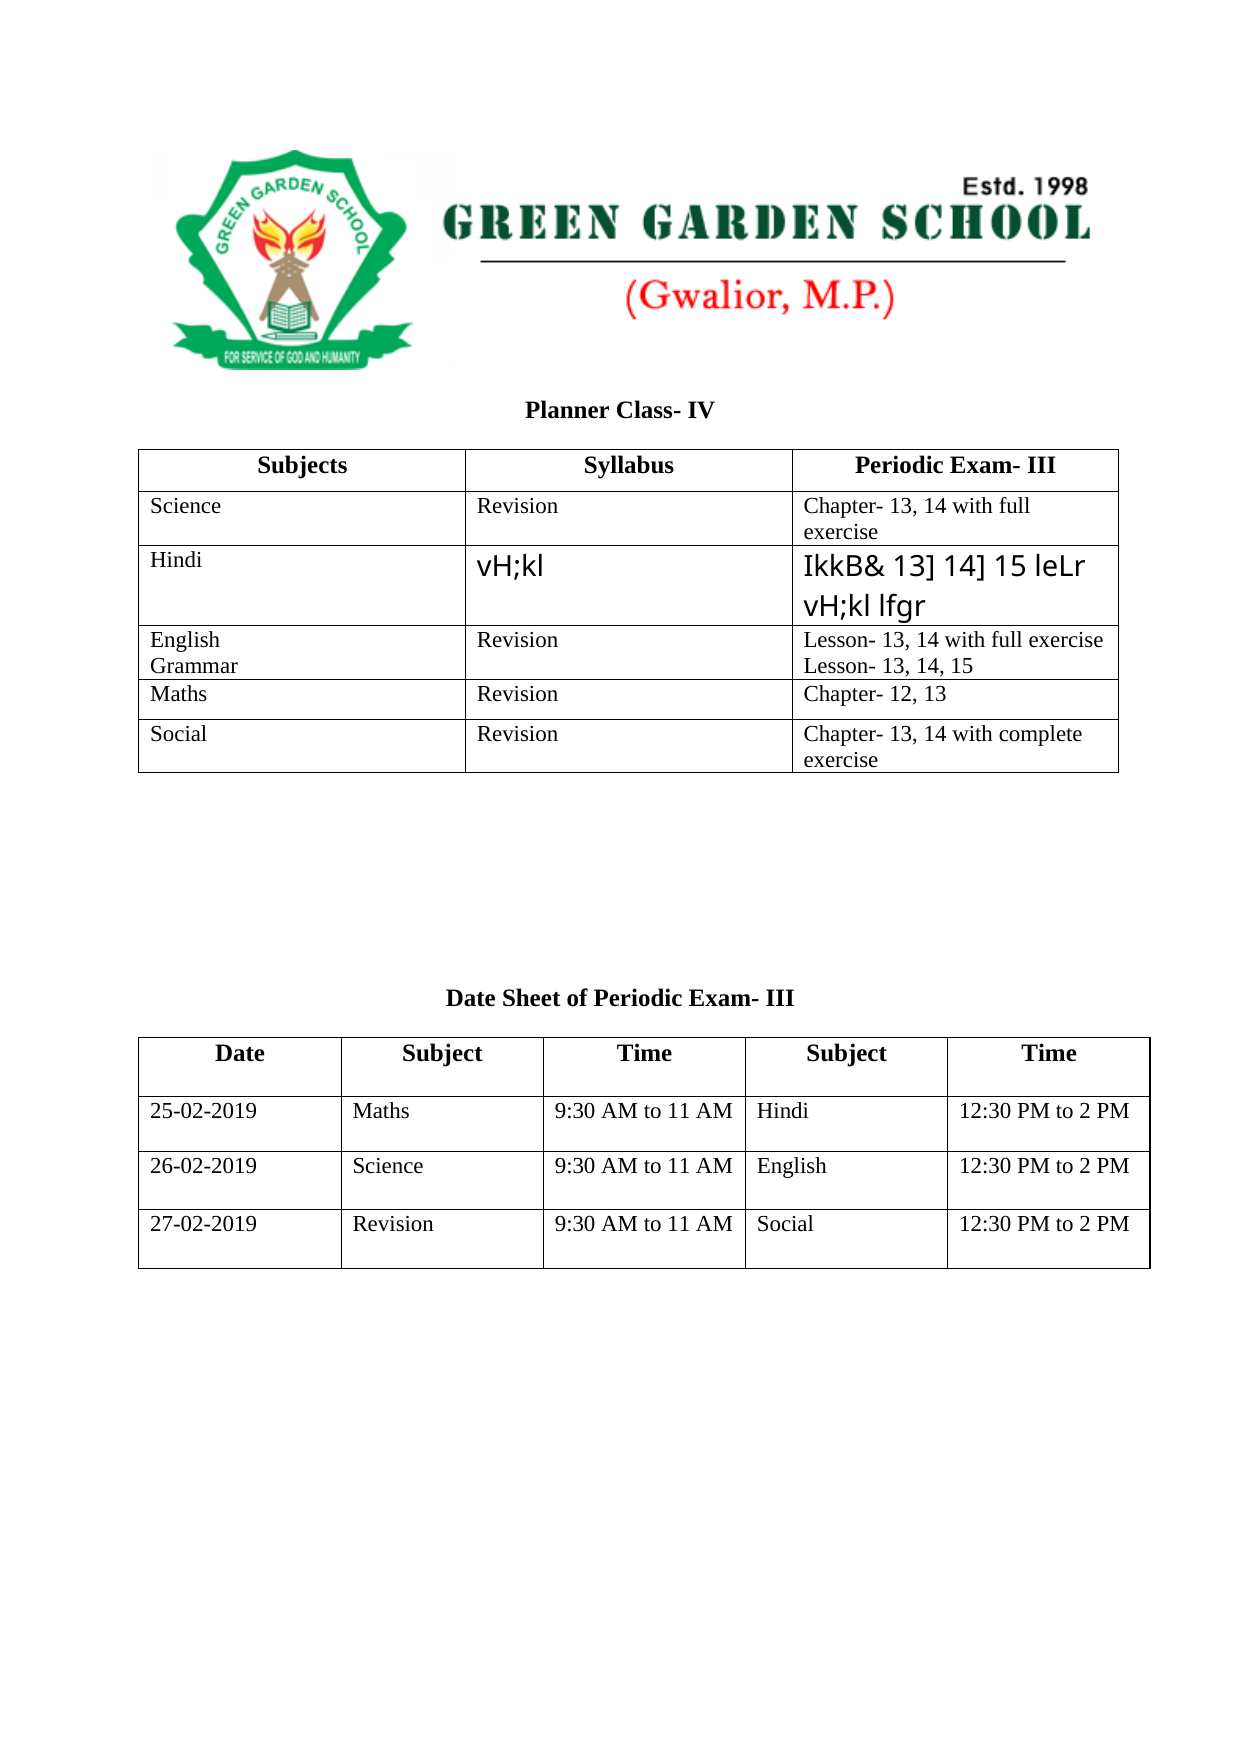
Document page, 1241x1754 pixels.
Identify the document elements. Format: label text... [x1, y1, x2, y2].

table_cell Maths [139, 680, 465, 718]
table_header Date [139, 1038, 341, 1096]
table_header Periodic Exam- III [793, 450, 1118, 491]
table_cell 25-02-2019 [139, 1097, 341, 1151]
table_cell 12:30 PM to 2 PM [948, 1152, 1149, 1209]
table_cell 12:30 PM to 2 PM [948, 1097, 1149, 1151]
table_cell Science [139, 492, 465, 544]
table_cell Chapter- 13, 14 with full exercise [793, 492, 1118, 544]
table_header Syllabus [466, 450, 792, 491]
table_cell Revision [342, 1210, 543, 1267]
table_header Time [544, 1038, 745, 1096]
table_cell English [746, 1152, 947, 1209]
table_cell 9:30 AM to 11 AM [544, 1210, 745, 1267]
table_cell Hindi [139, 546, 465, 625]
table_cell Chapter- 12, 13 [793, 680, 1118, 718]
table_cell 9:30 AM to 11 AM [544, 1152, 745, 1209]
text Planner Class- IV [150, 395, 1090, 423]
table_cell 12:30 PM to 2 PM [948, 1210, 1149, 1267]
table_cell Revision [466, 626, 792, 679]
table_cell Social [746, 1210, 947, 1267]
table_header Subjects [139, 450, 465, 491]
table_cell Chapter- 13, 14 with complete exercise [793, 720, 1118, 772]
table_cell Science [342, 1152, 543, 1209]
table_cell Revision [466, 492, 792, 544]
picture [150, 150, 1091, 370]
table_header Subject [342, 1038, 543, 1096]
text Date Sheet of Periodic Exam- III [150, 983, 1090, 1012]
table_cell vH;kl [466, 546, 792, 625]
table_cell Social [139, 720, 465, 772]
table_cell Revision [466, 720, 792, 772]
table_cell 27-02-2019 [139, 1210, 341, 1267]
table_cell Maths [342, 1097, 543, 1151]
table_cell 9:30 AM to 11 AM [544, 1097, 745, 1151]
table_header Subject [746, 1038, 947, 1096]
table_header Time [948, 1038, 1149, 1096]
table_cell Hindi [746, 1097, 947, 1151]
table_cell IkkB& 13] 14] 15 leLr vH;kl lfgr [793, 546, 1118, 625]
table_cell Lesson- 13, 14 with full exercise Lesson- 13, 14, 15 [793, 626, 1118, 679]
table_cell Revision [466, 680, 792, 718]
table_cell English Grammar [139, 626, 465, 679]
table_cell 26-02-2019 [139, 1152, 341, 1209]
